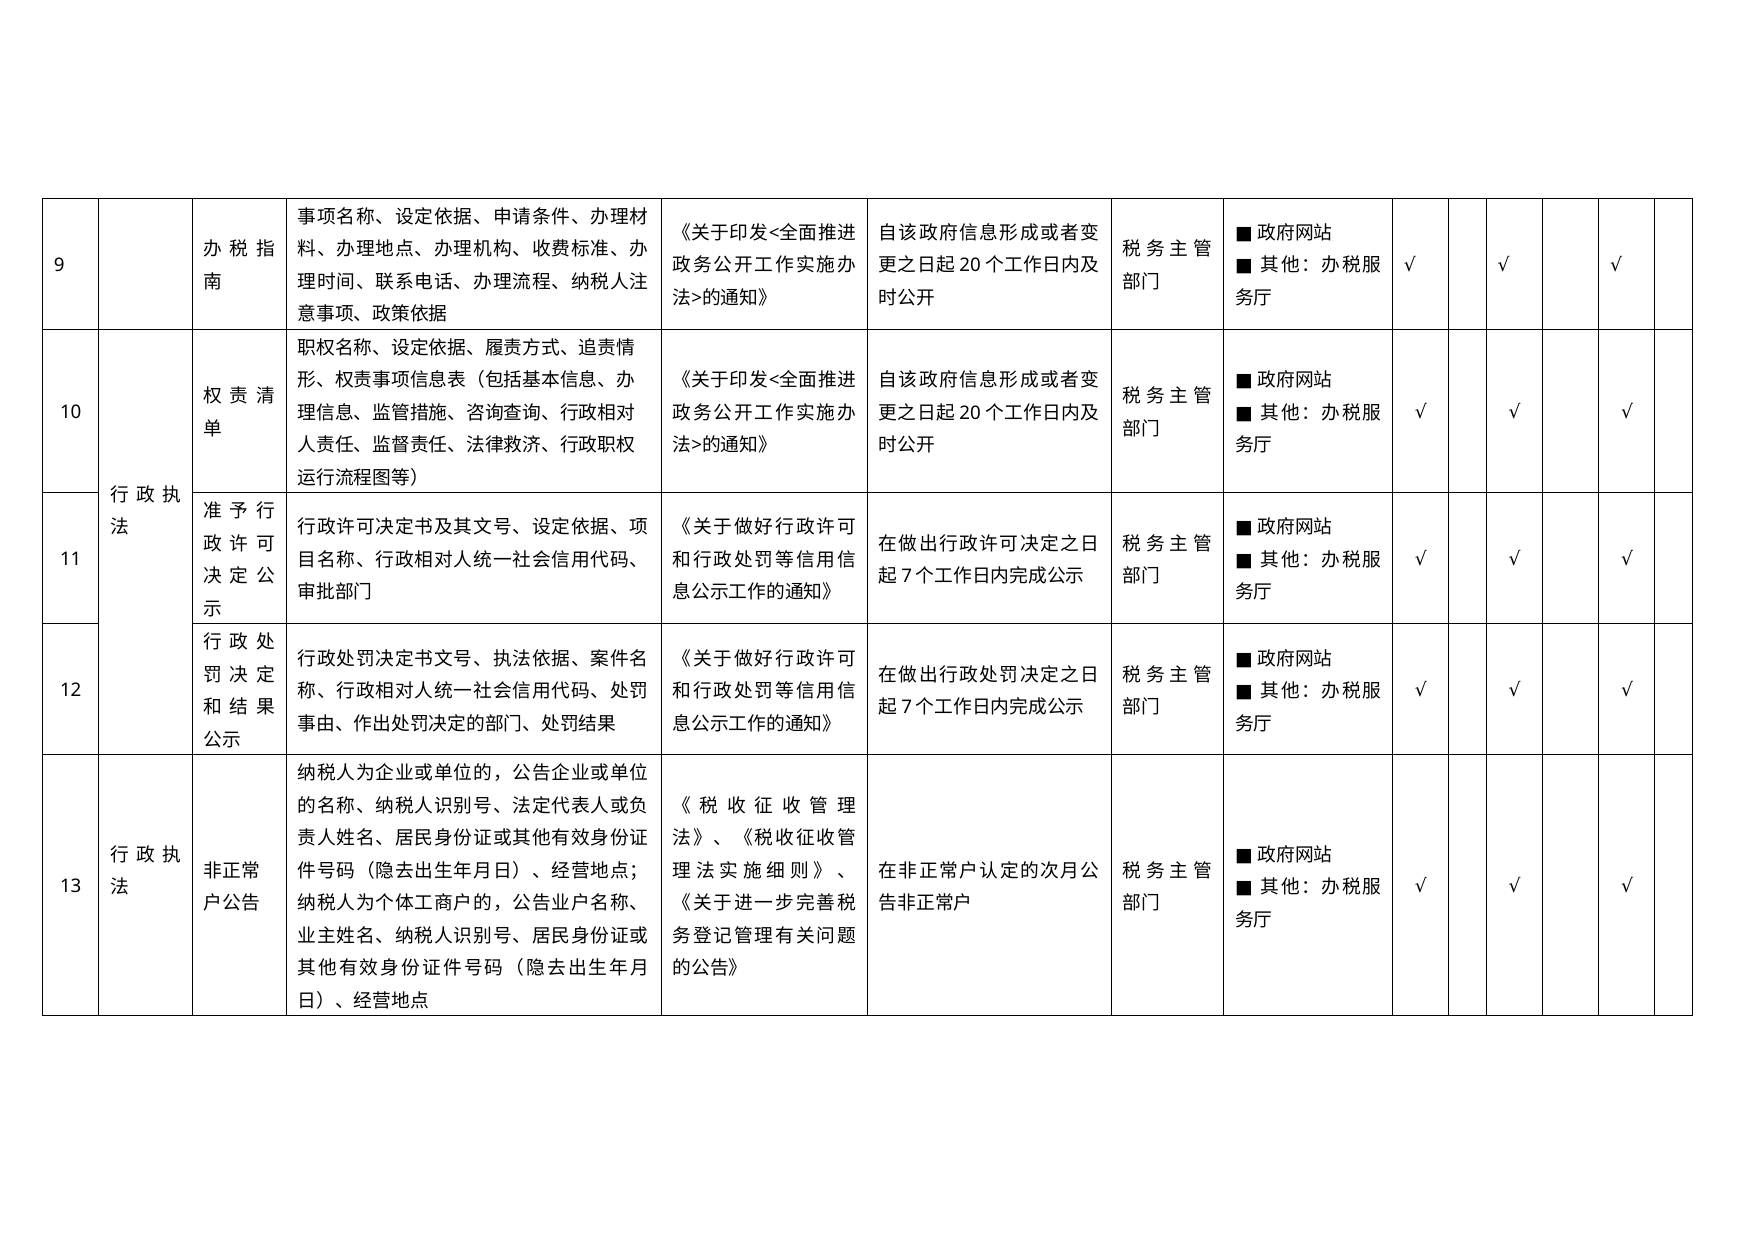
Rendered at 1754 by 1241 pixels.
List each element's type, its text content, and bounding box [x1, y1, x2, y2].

table_cell 事项名称、设定依据、申请条件、办理材料、办理地点、办理机构、收费标准、办理时间、联系电话、办理流程、纳税人注意事项、政策依据 [287, 199, 661, 329]
table_cell √ [1487, 330, 1542, 492]
table_cell [1655, 624, 1692, 754]
table_cell 职权名称、设定依据、履责方式、追责情形、权责事项信息表（包括基本信息、办理信息、监管措施、咨询查询、行政相对人责任、监督责任、法律救济、行政职权运行流程图等） [287, 330, 661, 492]
table_cell [1449, 330, 1486, 492]
table_cell √ [1393, 755, 1448, 1015]
table_cell 在非正常户认定的次月公告非正常户 [868, 755, 1111, 1015]
table_cell 《税收征收管理法》、《税收征收管理法实施细则》、《关于进一步完善税务登记管理有关问题的公告》 [662, 755, 867, 1015]
table_cell √ [1487, 199, 1542, 329]
table_cell 行政执法 [99, 330, 192, 754]
table_cell 非正常户公告 [193, 755, 286, 1015]
table_cell √ [1487, 493, 1542, 623]
table_cell [1543, 199, 1598, 329]
table_cell 纳税人为企业或单位的，公告企业或单位的名称、纳税人识别号、法定代表人或负责人姓名、居民身份证或其他有效身份证件号码（隐去出生年月日）、经营地点；纳税人为个体工商户的，公告业户名称、业主姓名、纳税人识别号、居民身份证或其他有效身份证件号码（隐去出生年月日）、经营地点 [287, 755, 661, 1015]
table_cell [1543, 755, 1598, 1015]
table_cell ■ 政府网站 ■ 其他：办税服务厅 [1224, 493, 1392, 623]
table_cell √ [1599, 199, 1654, 329]
table_cell [1655, 199, 1692, 329]
table_cell 办税指南 [193, 199, 286, 329]
table_cell ■ 政府网站 ■ 其他：办税服务厅 [1224, 755, 1392, 1015]
table_cell √ [1393, 493, 1448, 623]
table_cell 11 [43, 493, 98, 623]
table_cell √ [1487, 624, 1542, 754]
table_cell 12 [43, 624, 98, 754]
table_cell √ [1599, 330, 1654, 492]
table_cell 行政执法 [99, 755, 192, 1015]
table_cell ■ 政府网站 ■ 其他：办税服务厅 [1224, 624, 1392, 754]
table_cell ■ 政府网站 ■ 其他：办税服务厅 [1224, 330, 1392, 492]
table_cell [1655, 755, 1692, 1015]
table_cell √ [1599, 493, 1654, 623]
table_cell 税务主管部门 [1112, 624, 1223, 754]
table_cell [1543, 493, 1598, 623]
table_cell 13 [43, 755, 98, 1015]
table_cell 9 [43, 199, 98, 329]
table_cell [662, 199, 867, 329]
table_cell 《关于做好行政许可和行政处罚等信用信息公示工作的通知》 [662, 624, 867, 754]
table_cell [1449, 199, 1486, 329]
table_cell 10 [43, 330, 98, 492]
table_cell 税务主管部门 [1112, 330, 1223, 492]
table_cell ■ 政府网站 ■ 其他：办税服务厅 [1224, 199, 1392, 329]
table_cell [1449, 624, 1486, 754]
table_cell √ [1393, 199, 1448, 329]
table_cell 在做出行政许可决定之日起7个工作日内完成公示 [868, 493, 1111, 623]
table_cell 《关于做好行政许可和行政处罚等信用信息公示工作的通知》 [662, 493, 867, 623]
table_cell √ [1393, 330, 1448, 492]
table_cell 税务主管部门 [1112, 755, 1223, 1015]
table_cell 税务主管部门 [1112, 199, 1223, 329]
table_cell √ [1393, 624, 1448, 754]
table_cell 税务主管部门 [1112, 493, 1223, 623]
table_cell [868, 199, 1111, 329]
table_cell [1655, 493, 1692, 623]
table_cell 行政处罚决定和结果公示 [193, 624, 286, 754]
table_cell 《关于印发<全面推进政务公开工作实施办法>的通知》 [662, 330, 867, 492]
table_cell 在做出行政处罚决定之日起7个工作日内完成公示 [868, 624, 1111, 754]
table_cell √ [1487, 755, 1542, 1015]
table_cell [1543, 624, 1598, 754]
table_cell 行政许可决定书及其文号、设定依据、项目名称、行政相对人统一社会信用代码、审批部门 [287, 493, 661, 623]
table_cell 行政处罚决定书文号、执法依据、案件名称、行政相对人统一社会信用代码、处罚事由、作出处罚决定的部门、处罚结果 [287, 624, 661, 754]
table_cell 自该政府信息形成或者变更之日起20个工作日内及时公开 [868, 330, 1111, 492]
table_cell 准予行政许可决定公示 [193, 493, 286, 623]
table_cell [1449, 755, 1486, 1015]
table_cell √ [1599, 755, 1654, 1015]
table_cell [1655, 330, 1692, 492]
table_cell [1543, 330, 1598, 492]
table_cell [1449, 493, 1486, 623]
table_cell √ [1599, 624, 1654, 754]
table_cell 权责清单 [193, 330, 286, 492]
